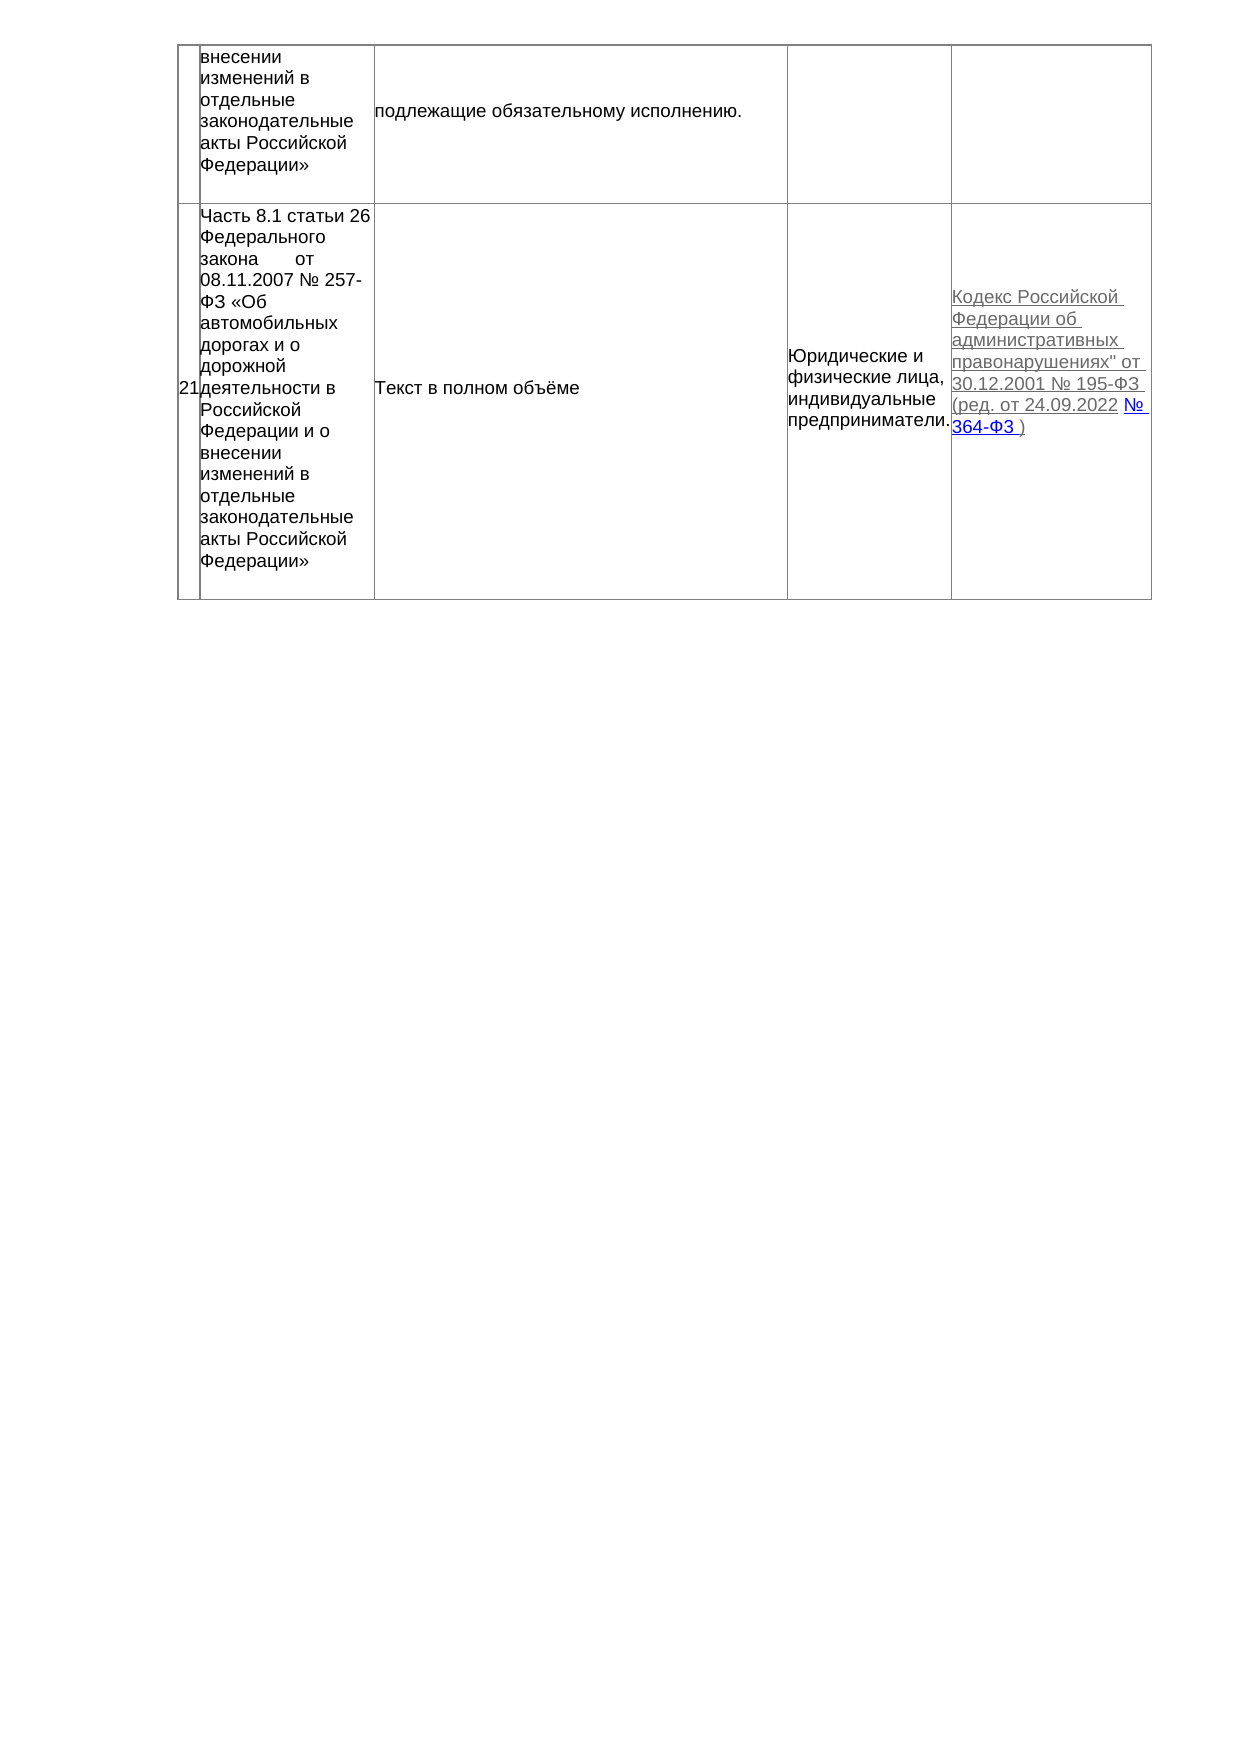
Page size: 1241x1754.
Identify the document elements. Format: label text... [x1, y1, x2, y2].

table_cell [375, 46, 787, 203]
table_cell Текст в полном объёме [375, 204, 787, 599]
table_cell Юридические и физические лица, индивидуальные предприниматели. [788, 204, 951, 599]
table_cell 21 [179, 204, 199, 599]
table_cell Кодекс Российской Федерации об административных правонарушениях" от 30.12.2001 № 195-ФЗ (ред. от 24.09.2022 № 364-Ф3 ) [952, 204, 1151, 599]
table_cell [952, 46, 1151, 203]
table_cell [788, 46, 951, 203]
table_cell 20 [179, 46, 199, 203]
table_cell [201, 46, 374, 203]
